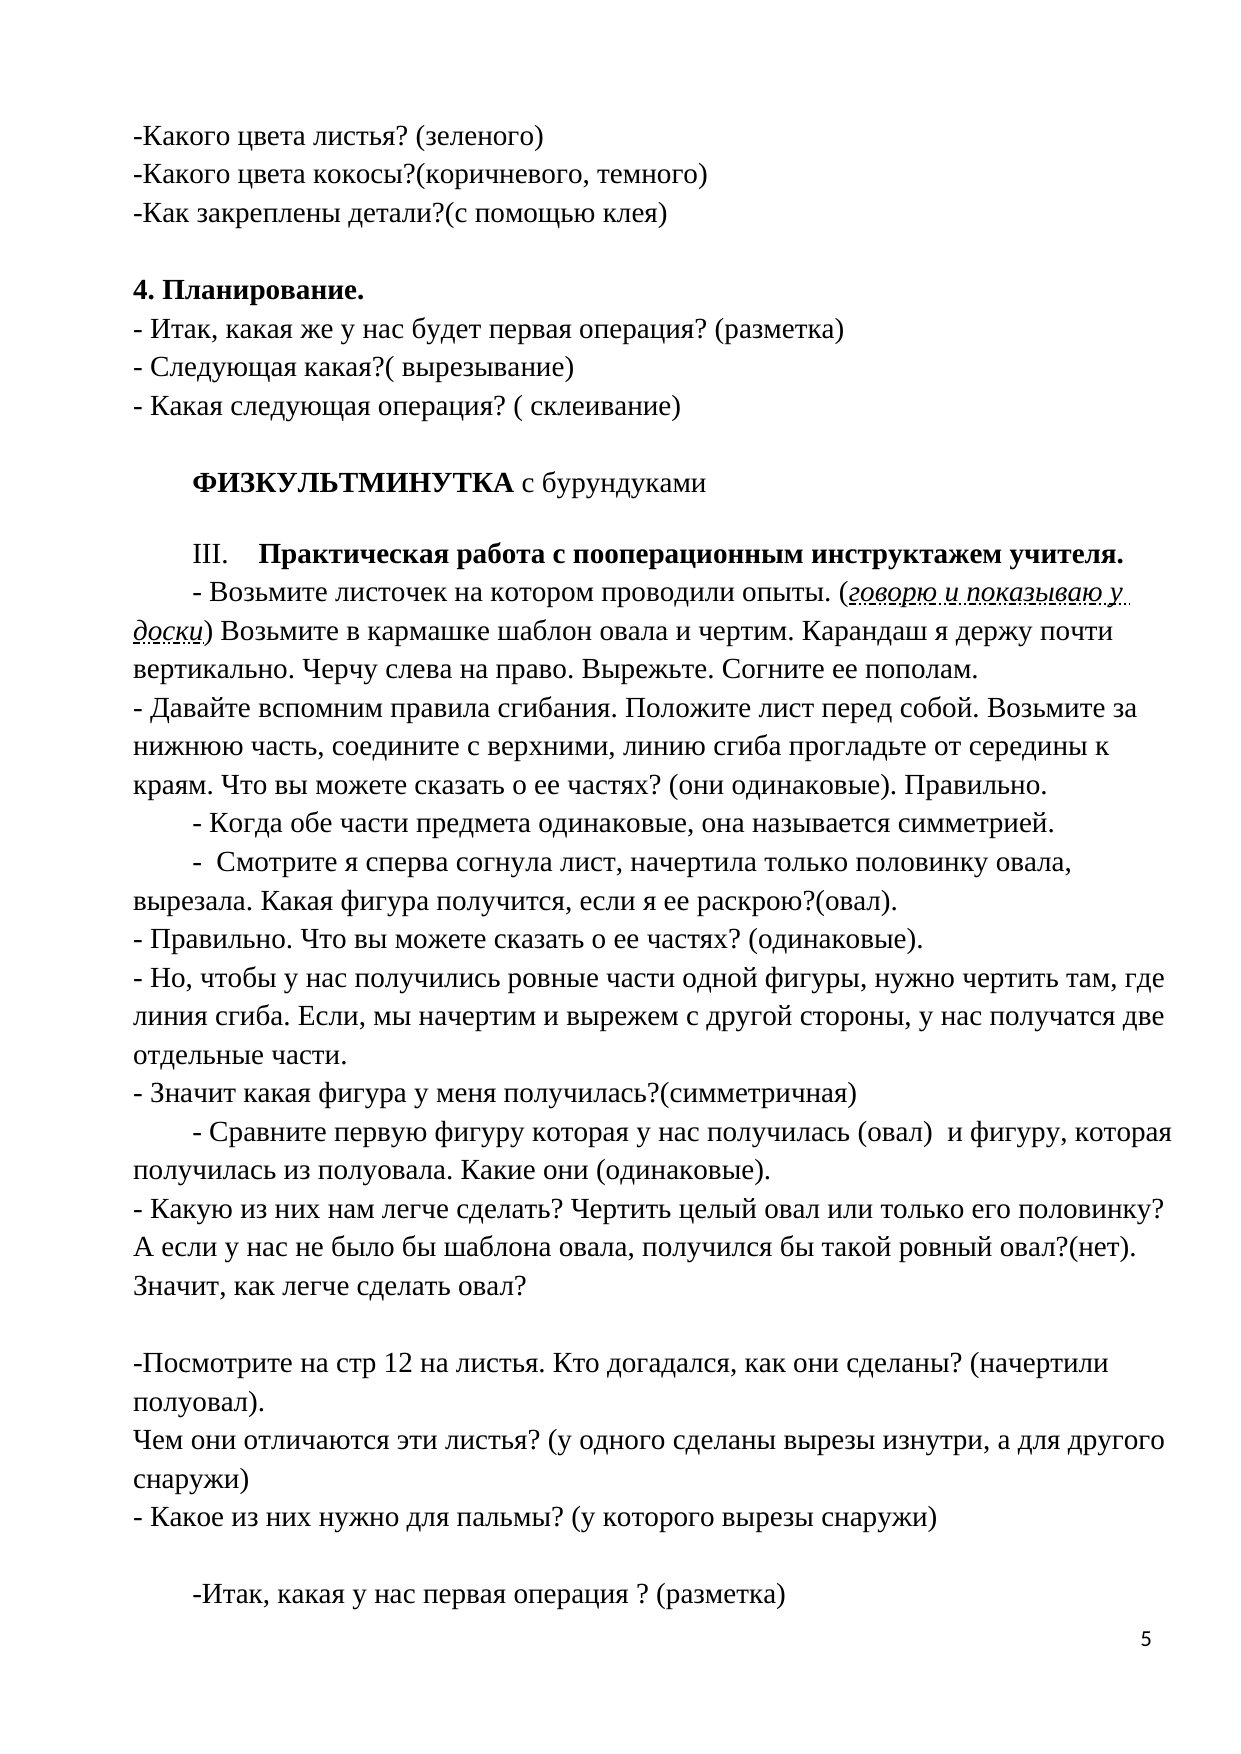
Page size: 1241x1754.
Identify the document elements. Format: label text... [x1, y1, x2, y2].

list - Смотрите я сперва согнула лист, начертила только половинку овала, вырезала. Какая фигура получится, если я ее раскрою?(овал). - Правильно. Что вы можете сказать о ее частях? (одинаковые). - Но, чтобы у нас получились ровные части одной фигуры, нужно чертить там, где линия сгиба. Если, мы начертим и вырежем с другой стороны, у нас получатся две отдельные части. - Значит какая фигура у меня получилась?(симметричная) [133, 844, 1181, 1109]
list -Посмотрите на стр 12 на листья. Кто догадался, как они сделаны? (начертили полуовал). Чем они отличаются эти листья? (у одного сделаны вырезы изнутри, а для другого снаружи) - Какое из них нужно для пальмы? (у которого вырезы снаружи) [133, 1307, 1181, 1533]
list - Сравните первую фигуру которая у нас получилась (овал) и фигуру, которая получилась из полуовала. Какие они (одинаковые). - Какую из них нам легче сделать? Чертить целый овал или только его половинку? А если у нас не было бы шаблона овала, получился бы такой ровный овал?(нет). Значит, как легче сделать овал? [133, 1114, 1181, 1302]
list -Итак, какая у нас первая операция ? (разметка) [133, 1576, 1181, 1610]
list - Возьмите листочек на котором проводили опыты. (говорю и показываю у доски) Возьмите в кармашке шаблон овала и чертим. Карандаш я держу почти вертикально. Черчу слева на право. Вырежьте. Согните ее пополам. - Давайте вспомним правила сгибания. Положите лист перед собой. Возьмите за нижнюю часть, соедините с верхними, линию сгиба прогладьте от середины к краям. Что вы можете сказать о ее частях? (они одинаковые). Правильно. [133, 574, 1181, 801]
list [133, 118, 1181, 421]
list - Когда обе части предмета одинаковые, она называется симметрией. [133, 806, 1181, 839]
list Практическая работа с пооперационным инструктажем учителя. [133, 536, 1181, 569]
list ФИЗКУЛЬТМИНУТКА с бурундуками [133, 465, 1181, 498]
